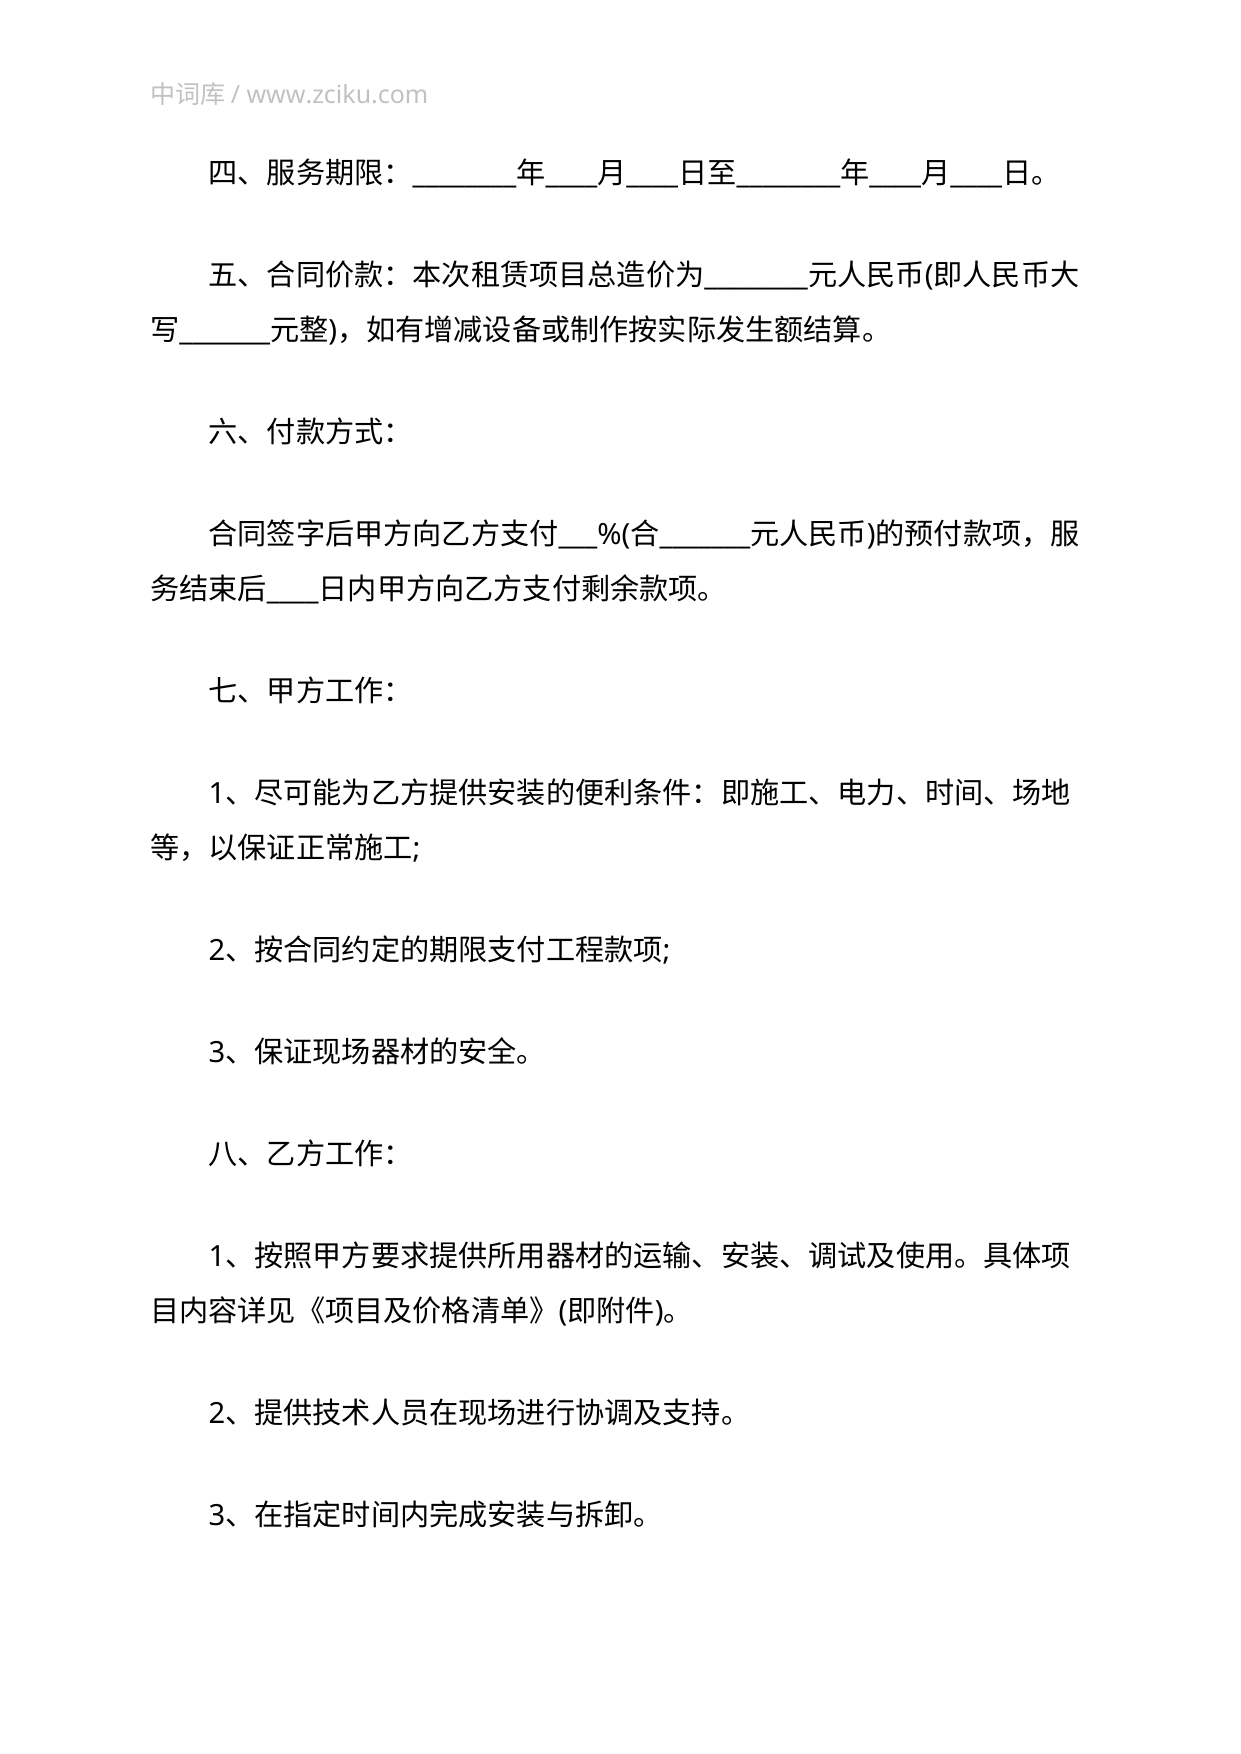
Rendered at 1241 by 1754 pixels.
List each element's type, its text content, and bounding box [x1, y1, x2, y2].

text 2、提供技术人员在现场进行协调及支持。 [150, 1389, 1090, 1432]
text 3、保证现场器材的安全。 [150, 1028, 1090, 1071]
text 七、甲方工作： [150, 668, 1090, 710]
text 1、尽可能为乙方提供安装的便利条件：即施工、电力、时间、场地等，以保证正常施工; [150, 769, 1090, 867]
text 合同签字后甲方向乙方支付___%(合_______元人民币)的预付款项，服务结束后____日内甲方向乙方支付剩余款项。 [150, 511, 1090, 608]
text 1、按照甲方要求提供所用器材的运输、安装、调试及使用。具体项目内容详见《项目及价格清单》(即附件)。 [150, 1232, 1090, 1329]
text 3、在指定时间内完成安装与拆卸。 [150, 1491, 1090, 1533]
text 六、付款方式： [150, 409, 1090, 451]
text 四、服务期限：________年____月____日至________年____月____日。 [150, 150, 1090, 192]
text 2、按合同约定的期限支付工程款项; [150, 926, 1090, 969]
text 五、合同价款：本次租赁项目总造价为________元人民币(即人民币大写_______元整)，如有增减设备或制作按实际发生额结算。 [150, 252, 1090, 349]
text 八、乙方工作： [150, 1130, 1090, 1173]
